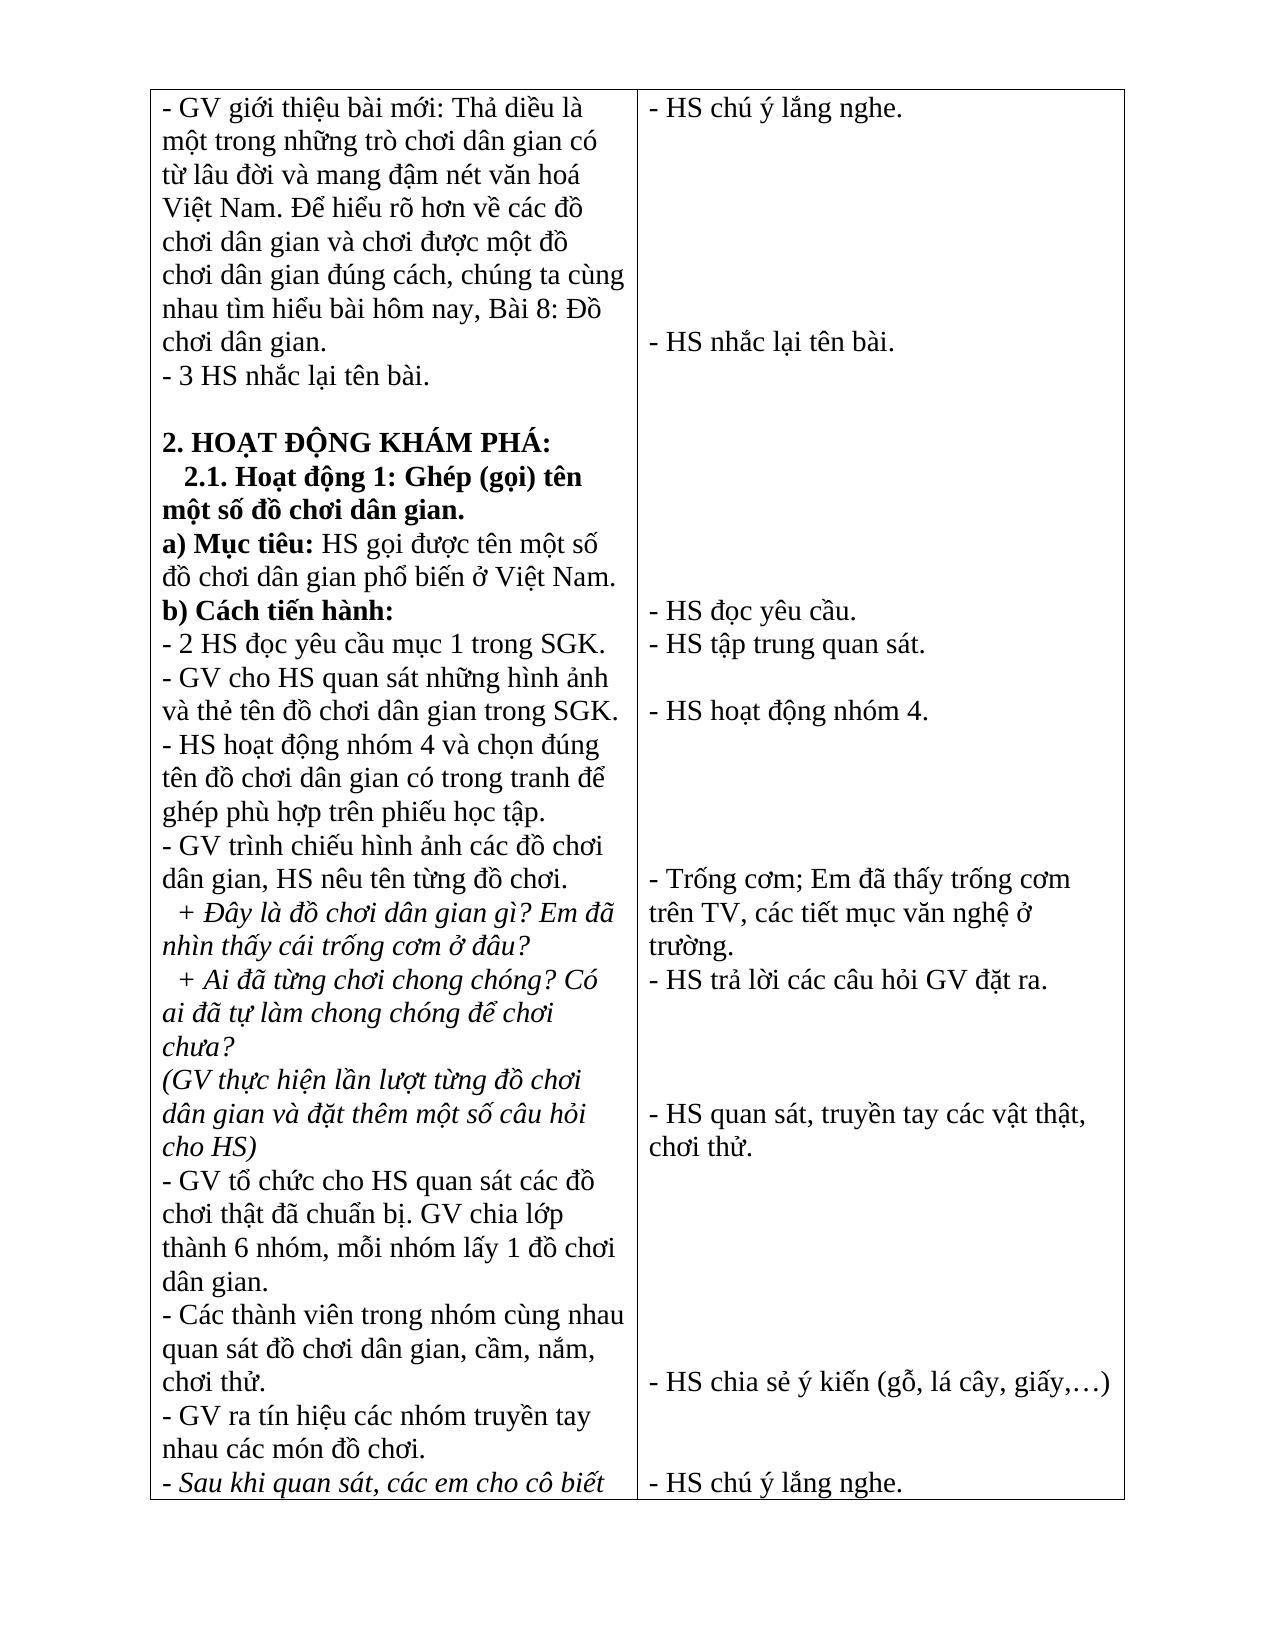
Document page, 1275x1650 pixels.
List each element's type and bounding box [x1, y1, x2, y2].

table_cell [638, 90, 1124, 1498]
table_cell [151, 90, 637, 1498]
